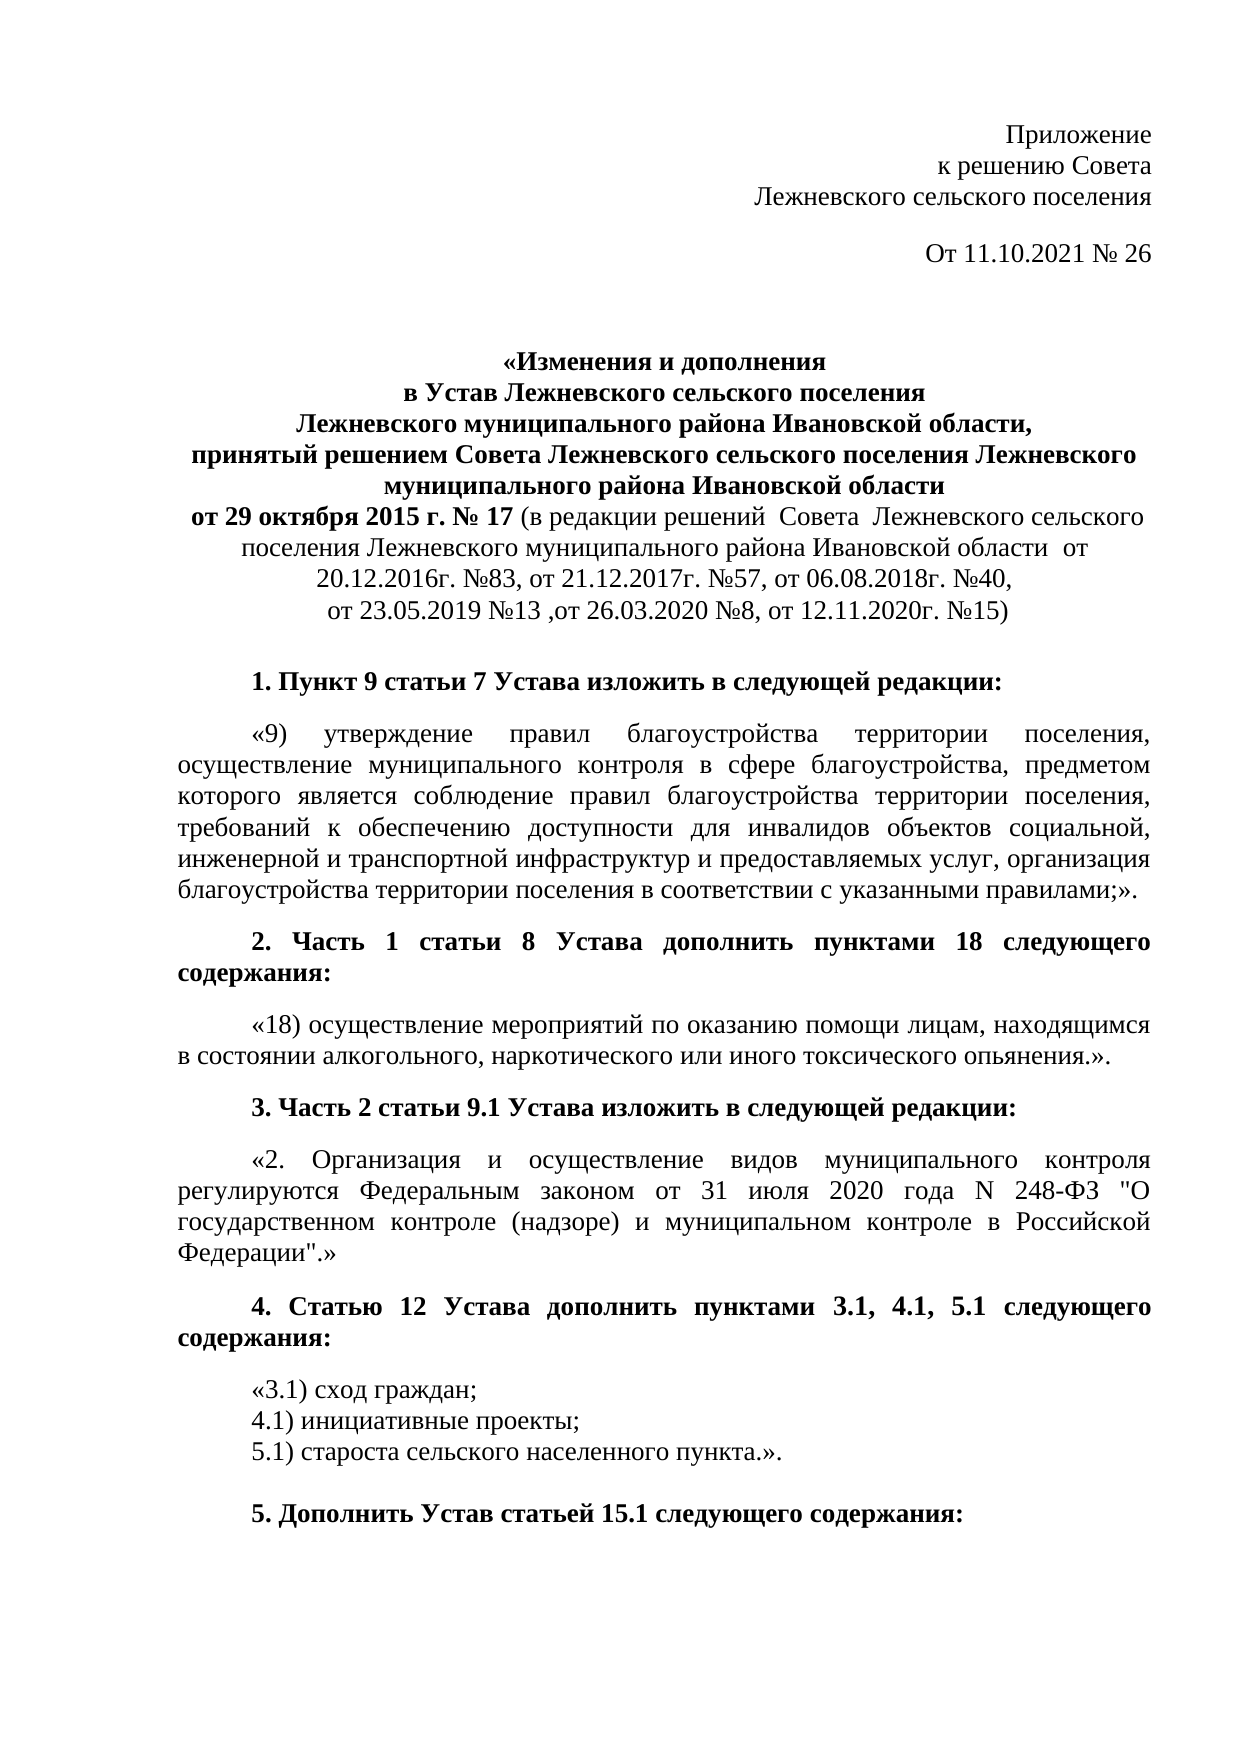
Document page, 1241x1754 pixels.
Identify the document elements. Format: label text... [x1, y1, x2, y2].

text «2. Организация и осуществление видов муниципального контроля регулируются Федеральным законом от 31 июля 2020 года N 248-ФЗ "О государственном контроле (надзоре) и муниципальном контроле в Российской Федерации".» [177, 1143, 1152, 1268]
text принятый решением Совета Лежневского сельского поселения Лежневского муниципального района Ивановской области [177, 438, 1152, 500]
text «9) утверждение правил благоустройства территории поселения, осуществление муниципального контроля в сфере благоустройства, предметом которого является соблюдение правил благоустройства территории поселения, требований к обеспечению доступности для инвалидов объектов социальной, инженерной и транспортной инфраструктур и предоставляемых услуг, организация благоустройства территории поселения в соответствии с указанными правилами;». [177, 717, 1152, 904]
text Лежневского сельского поселения [177, 180, 1152, 212]
text в Устав Лежневского сельского поселения [177, 376, 1152, 407]
text «3.1) сход граждан; [177, 1373, 1152, 1404]
text Лежневского муниципального района Ивановской области, [177, 407, 1152, 438]
text от 29 октября 2015 г. № 17 (в редакции решений Совета Лежневского сельского поселения Лежневского муниципального района Ивановской области от 20.12.2016г. №83, от 21.12.2017г. №57, от 06.08.2018г. №40, [177, 500, 1152, 594]
text от 23.05.2019 №13 ,от 26.03.2020 №8, от 12.11.2020г. №15) [177, 594, 1152, 625]
text 3. Часть 2 статьи 9.1 Устава изложить в следующей редакции: [177, 1091, 1152, 1122]
text 5.1) староста сельского населенного пункта.». [177, 1435, 1152, 1466]
text 4. Статью 12 Устава дополнить пунктами 3.1, 4.1, 5.1 следующего содержания: [177, 1288, 1152, 1352]
text «18) осуществление мероприятий по оказанию помощи лицам, находящимся в состоянии алкогольного, наркотического или иного токсического опьянения.». [177, 1008, 1152, 1070]
text 1. Пункт 9 статьи 7 Устава изложить в следующей редакции: [177, 665, 1152, 696]
text к решению Совета [177, 149, 1152, 180]
text Приложение [177, 118, 1152, 149]
text 4.1) инициативные проекты; [177, 1404, 1152, 1435]
text От 11.10.2021 № 26 [177, 237, 1152, 268]
text 2. Часть 1 статьи 8 Устава дополнить пунктами 18 следующего содержания: [177, 925, 1152, 987]
text 5. Дополнить Устав статьей 15.1 следующего содержания: [177, 1497, 1152, 1529]
text «Изменения и дополнения [177, 344, 1152, 376]
